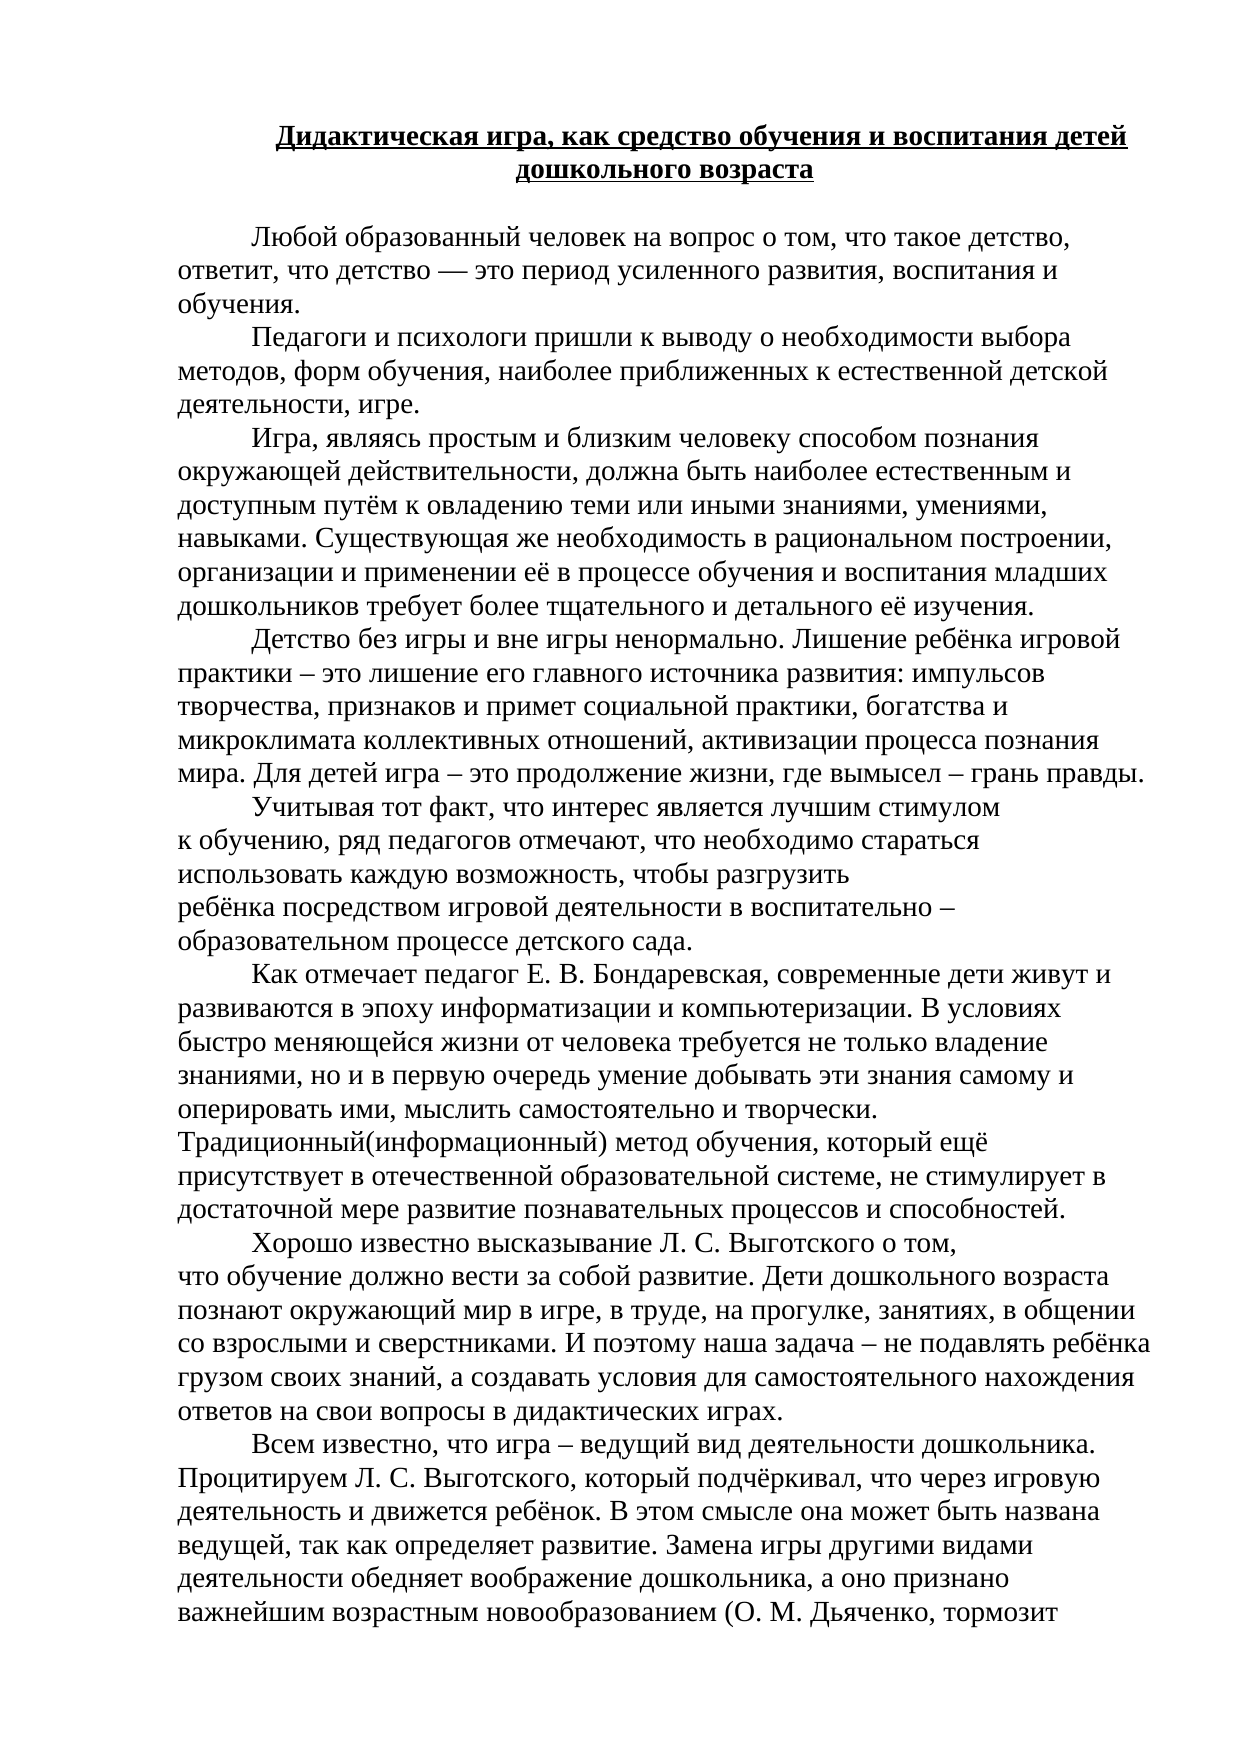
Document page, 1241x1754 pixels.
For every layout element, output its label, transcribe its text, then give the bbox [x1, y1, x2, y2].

text Как отмечает педагог Е. В. Бондаревская, современные дети живут и развиваются в эпоху информатизации и компьютеризации. В условиях быстро меняющейся жизни от человека требуется не только владение знаниями, но и в первую очередь умение добывать эти знания самому и оперировать ими, мыслить самостоятельно и творчески. Традиционный(информационный) метод обучения, который ещё присутствует в отечественной образовательной системе, не стимулирует в достаточной мере развитие познавательных процессов и способностей. [177, 957, 1152, 1225]
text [177, 1426, 1152, 1627]
text Педагоги и психологи пришли к выводу о необходимости выбора методов, форм обучения, наиболее приближенных к естественной детской деятельности, игре. [177, 319, 1152, 420]
text Игра, являясь простым и близким человеку способом познания окружающей действительности, должна быть наиболее естественным и доступным путём к овладению теми или иными знаниями, умениями, навыками. Существующая же необходимость в рациональном построении, организации и применении её в процессе обучения и воспитания младших дошкольников требует более тщательного и детального её изучения. [177, 420, 1152, 621]
text Детство без игры и вне игры ненормально. Лишение ребёнка игровой практики – это лишение его главного источника развития: импульсов творчества, признаков и примет социальной практики, богатства и микроклимата коллективных отношений, активизации процесса познания мира. Для детей игра – это продолжение жизни, где вымысел – грань правды. [177, 621, 1152, 789]
text Любой образованный человек на вопрос о том, что такое детство, ответит, что детство — это период усиленного развития, воспитания и обучения. [177, 219, 1152, 319]
text Учитывая тот факт, что интерес является лучшим стимулом к обучению, ряд педагогов отмечают, что необходимо стараться использовать каждую возможность, чтобы разгрузить ребёнка посредством игровой деятельности в воспитательно – образовательном процессе детского сада. [177, 789, 1152, 957]
text Хорошо известно высказывание Л. С. Выготского о том, что обучение должно вести за собой развитие. Дети дошкольного возраста познают окружающий мир в игре, в труде, на прогулке, занятиях, в общении со взрослыми и сверстниками. И поэтому наша задача – не подавлять ребёнка грузом своих знаний, а создавать условия для самостоятельного нахождения ответов на свои вопросы в дидактических играх. [177, 1225, 1152, 1426]
text Дидактическая игра, как средство обучения и воспитания детей дошкольного возраста [177, 118, 1152, 185]
